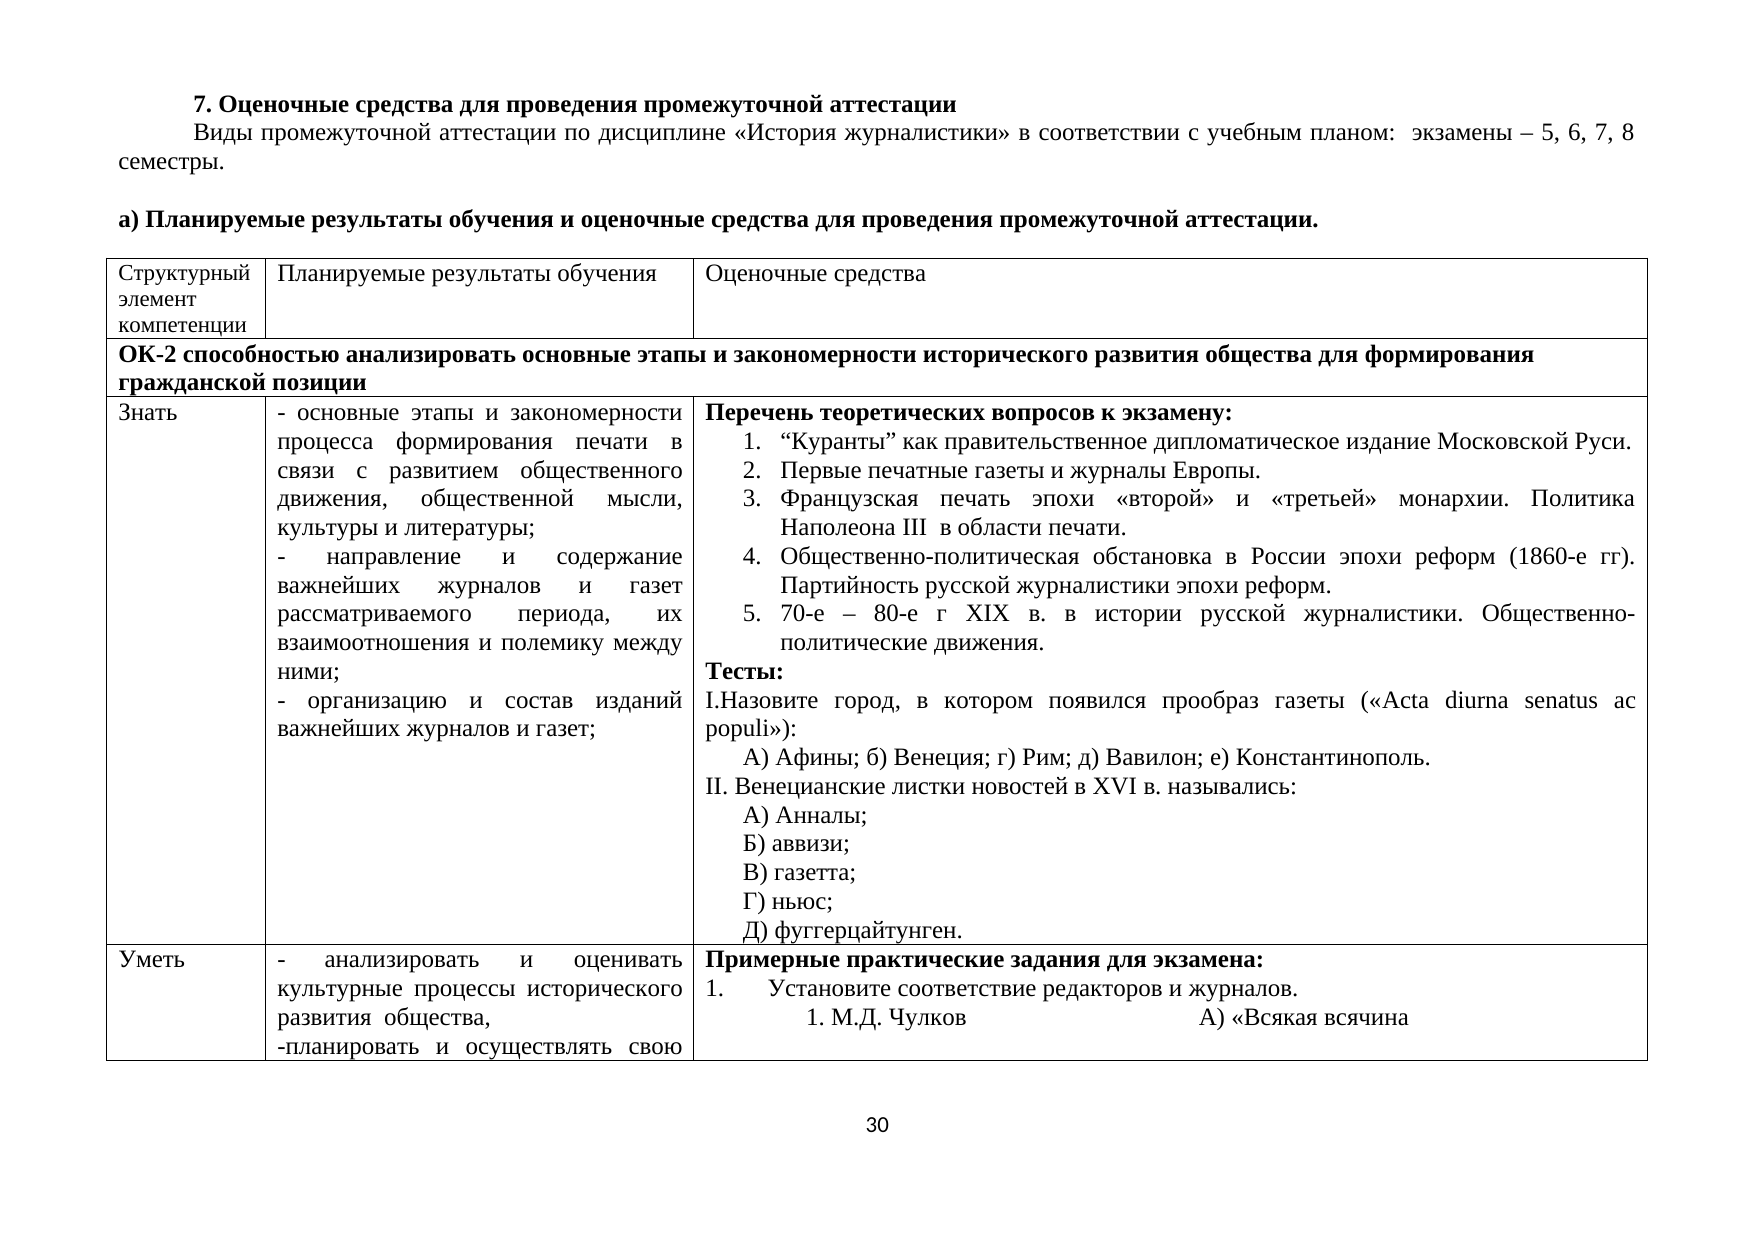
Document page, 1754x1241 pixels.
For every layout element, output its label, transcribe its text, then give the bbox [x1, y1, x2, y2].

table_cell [694, 945, 1647, 1059]
table_cell Перечень теоретических вопросов к экзамену: “Куранты” как правительственное дипломатическое издание Московской Руси. Первые печатные газеты и журналы Европы. Французская печать эпохи «второй» и «третьей» монархии. Политика Наполеона III в области печати. Общественно-политическая обстановка в России эпохи реформ (1860-е гг). Партийность русской журналистики эпохи реформ. 70-е – 80-е г XIX в. в истории русской журналистики. Общественно-политические движения. Тесты: I.Назовите город, в котором появился прообраз газеты («Acta diurna senatus ac populi»): А) Афины; б) Венеция; г) Рим; д) Вавилон; е) Константинополь. II. Венецианские листки новостей в XVI в. назывались: А) Анналы; Б) аввизи; В) газетта; Г) ньюс; Д) фуггерцайтунген. [694, 397, 1647, 943]
text а) Планируемые результаты обучения и оценочные средства для проведения промежуточной аттестации. [118, 204, 1636, 232]
text Виды промежуточной аттестации по дисциплине «История журналистики» в соответствии с учебным планом: экзамены – 5, 6, 7, 8 семестры. [118, 117, 1636, 175]
table_cell Знать [107, 397, 265, 943]
text 7. Оценочные средства для проведения промежуточной аттестации [118, 89, 1636, 117]
table_cell ОК-2 способностью анализировать основные этапы и закономерности исторического развития общества для формирования гражданской позиции [107, 339, 1647, 396]
table_header Планируемые результаты обучения [266, 259, 693, 338]
table_cell Уметь [107, 945, 265, 1059]
table_cell - основные этапы и закономерности процесса формирования печати в связи с развитием общественного движения, общественной мысли, культуры и литературы; - направление и содержание важнейших журналов и газет рассматриваемого периода, их взаимоотношения и полемику между ними; - организацию и состав изданий важнейших журналов и газет; [266, 397, 693, 943]
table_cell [266, 945, 693, 1059]
table_header Оценочные средства [694, 259, 1647, 338]
table_header Структурный элемент компетенции [107, 259, 265, 338]
